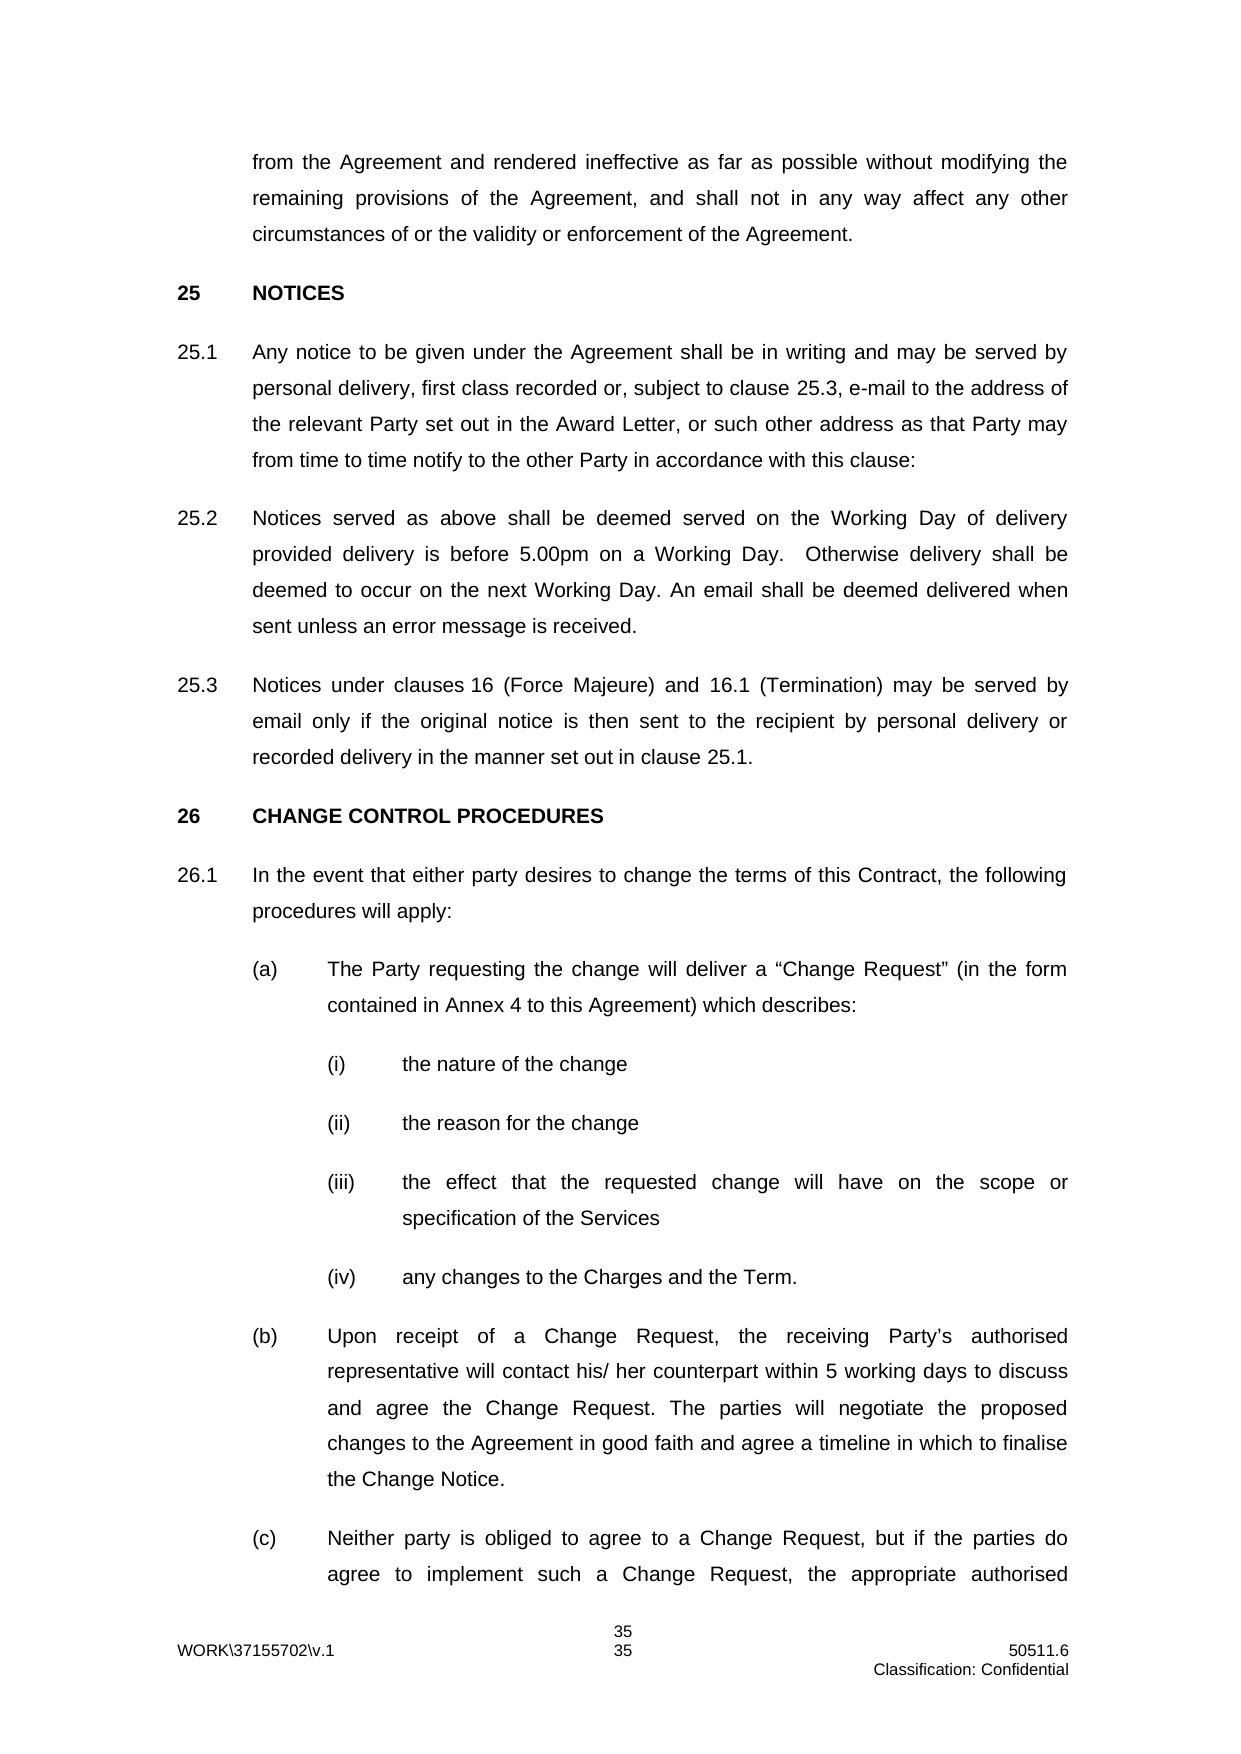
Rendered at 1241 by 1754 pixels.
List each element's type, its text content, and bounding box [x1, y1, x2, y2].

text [252, 1526, 1069, 1586]
text Any notice to be given under the Agreement shall be in writing and may be served by personal delivery, first class recorded or, subject to clause 25.3, e-mail to the address of the relevant Party set out in the Award Letter, or such other address as that Party may from time to time notify to the other Party in accordance with this clause: [177, 339, 1069, 471]
text any changes to the Charges and the Term. [327, 1264, 1069, 1288]
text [177, 150, 1069, 246]
text The Party requesting the change will deliver a “Change Request” (in the form contained in Annex 4 to this Agreement) which describes: [252, 957, 1069, 1017]
text In the event that either party desires to change the terms of this Contract, the following procedures will apply: [177, 862, 1069, 922]
text Upon receipt of a Change Request, the receiving Party’s authorised representative will contact his/ her counterpart within 5 working days to discuss and agree the Change Request. The parties will negotiate the proposed changes to the Agreement in good faith and agree a timeline in which to finalise the Change Notice. [252, 1323, 1069, 1491]
text Notices under clauses 16 (Force Majeure) and 16.1 (Termination) may be served by email only if the original notice is then sent to the recipient by personal delivery or recorded delivery in the manner set out in clause 25.1. [177, 673, 1069, 769]
text the nature of the change [327, 1052, 1069, 1076]
text Change Control Procedures [177, 804, 1069, 828]
text the reason for the change [327, 1111, 1069, 1135]
text Notices served as above shall be deemed served on the Working Day of delivery provided delivery is before 5.00pm on a Working Day. Otherwise delivery shall be deemed to occur on the next Working Day. An email shall be deemed delivered when sent unless an error message is received. [177, 506, 1069, 638]
text Notices [177, 281, 1069, 305]
text the effect that the requested change will have on the scope or specification of the Services [327, 1170, 1069, 1230]
